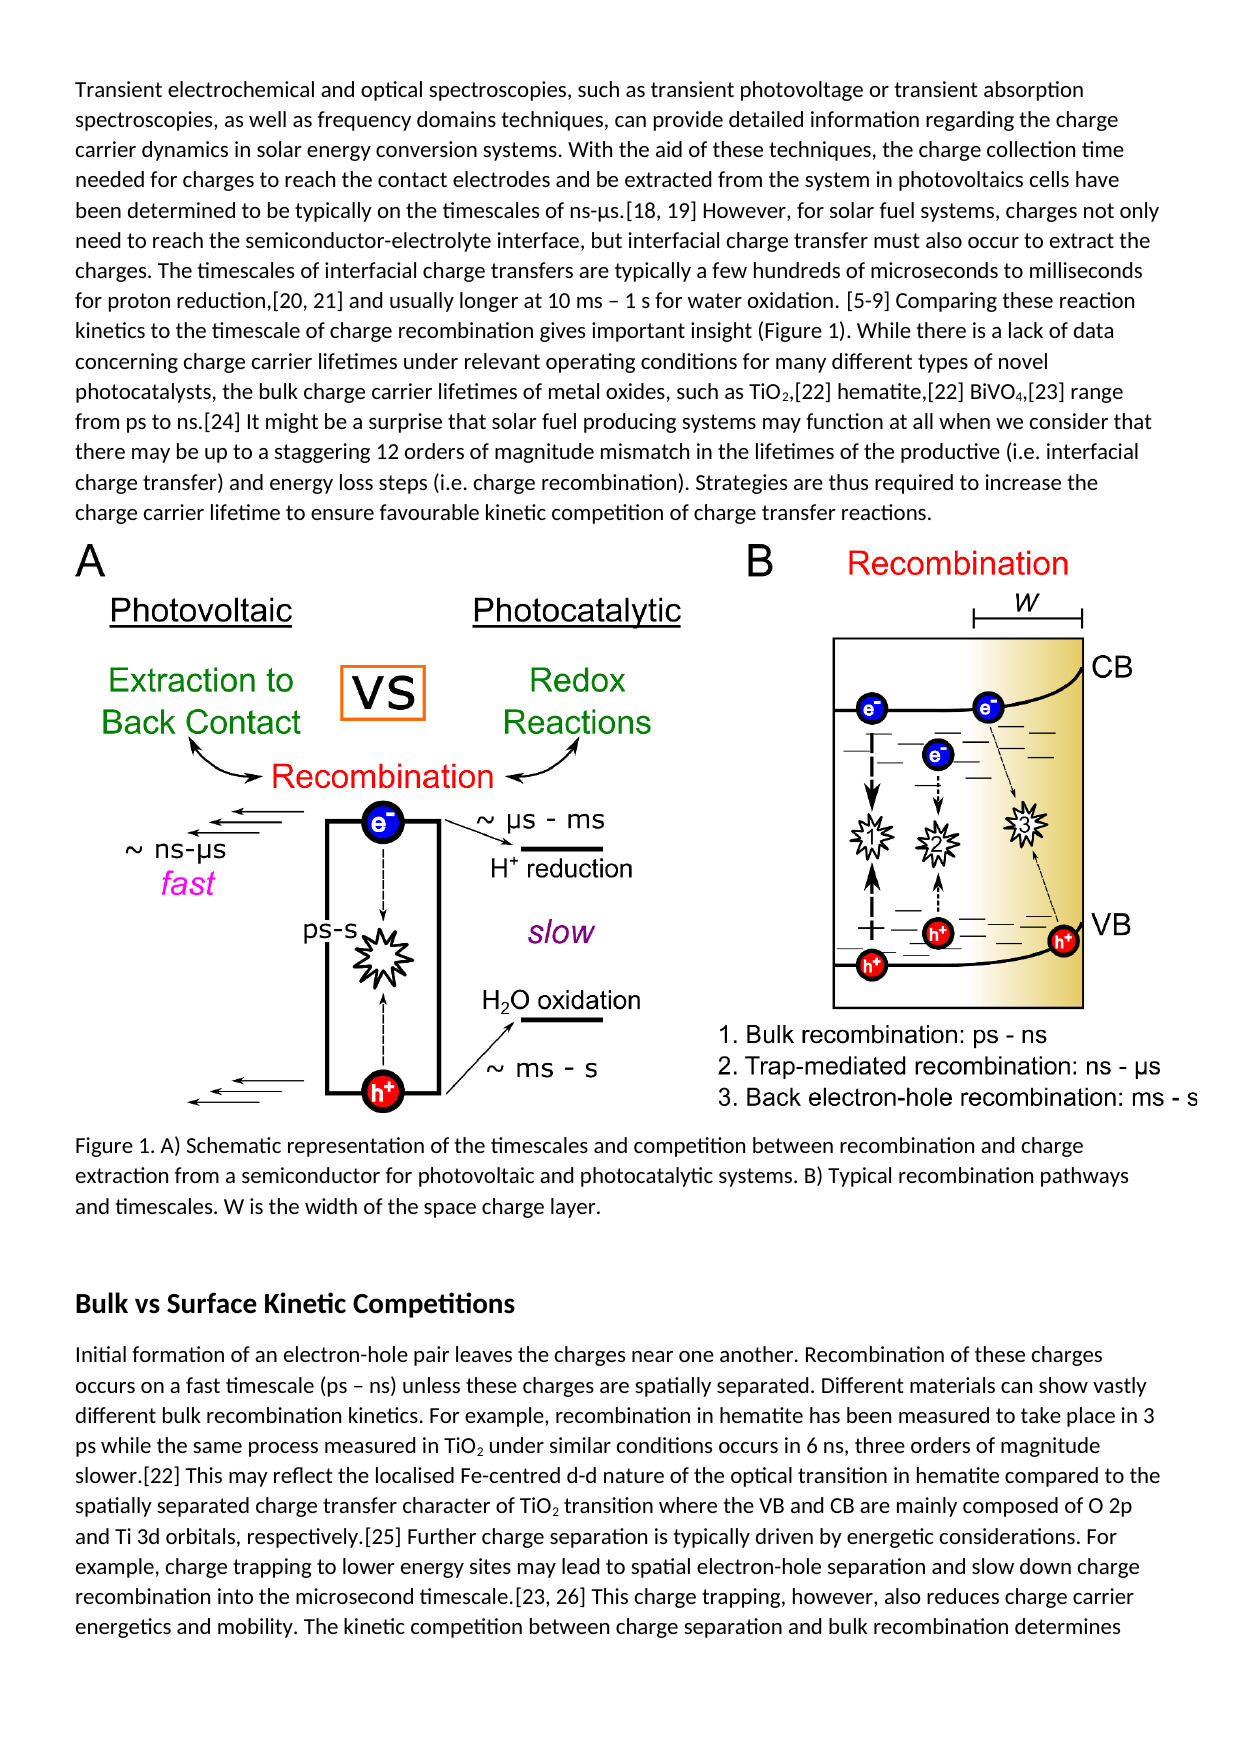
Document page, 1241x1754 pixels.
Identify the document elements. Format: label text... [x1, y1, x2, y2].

picture [75, 544, 1198, 1113]
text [75, 75, 1165, 526]
text Figure 1. A) Schematic representation of the timescales and competition between recombination and charge extraction from a semiconductor for photovoltaic and photocatalytic systems. B) Typical recombination pathways and timescales. W is the width of the space charge layer. [75, 1131, 1165, 1220]
text Bulk vs Surface Kinetic Competitions [75, 1286, 1165, 1321]
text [75, 1341, 1165, 1641]
